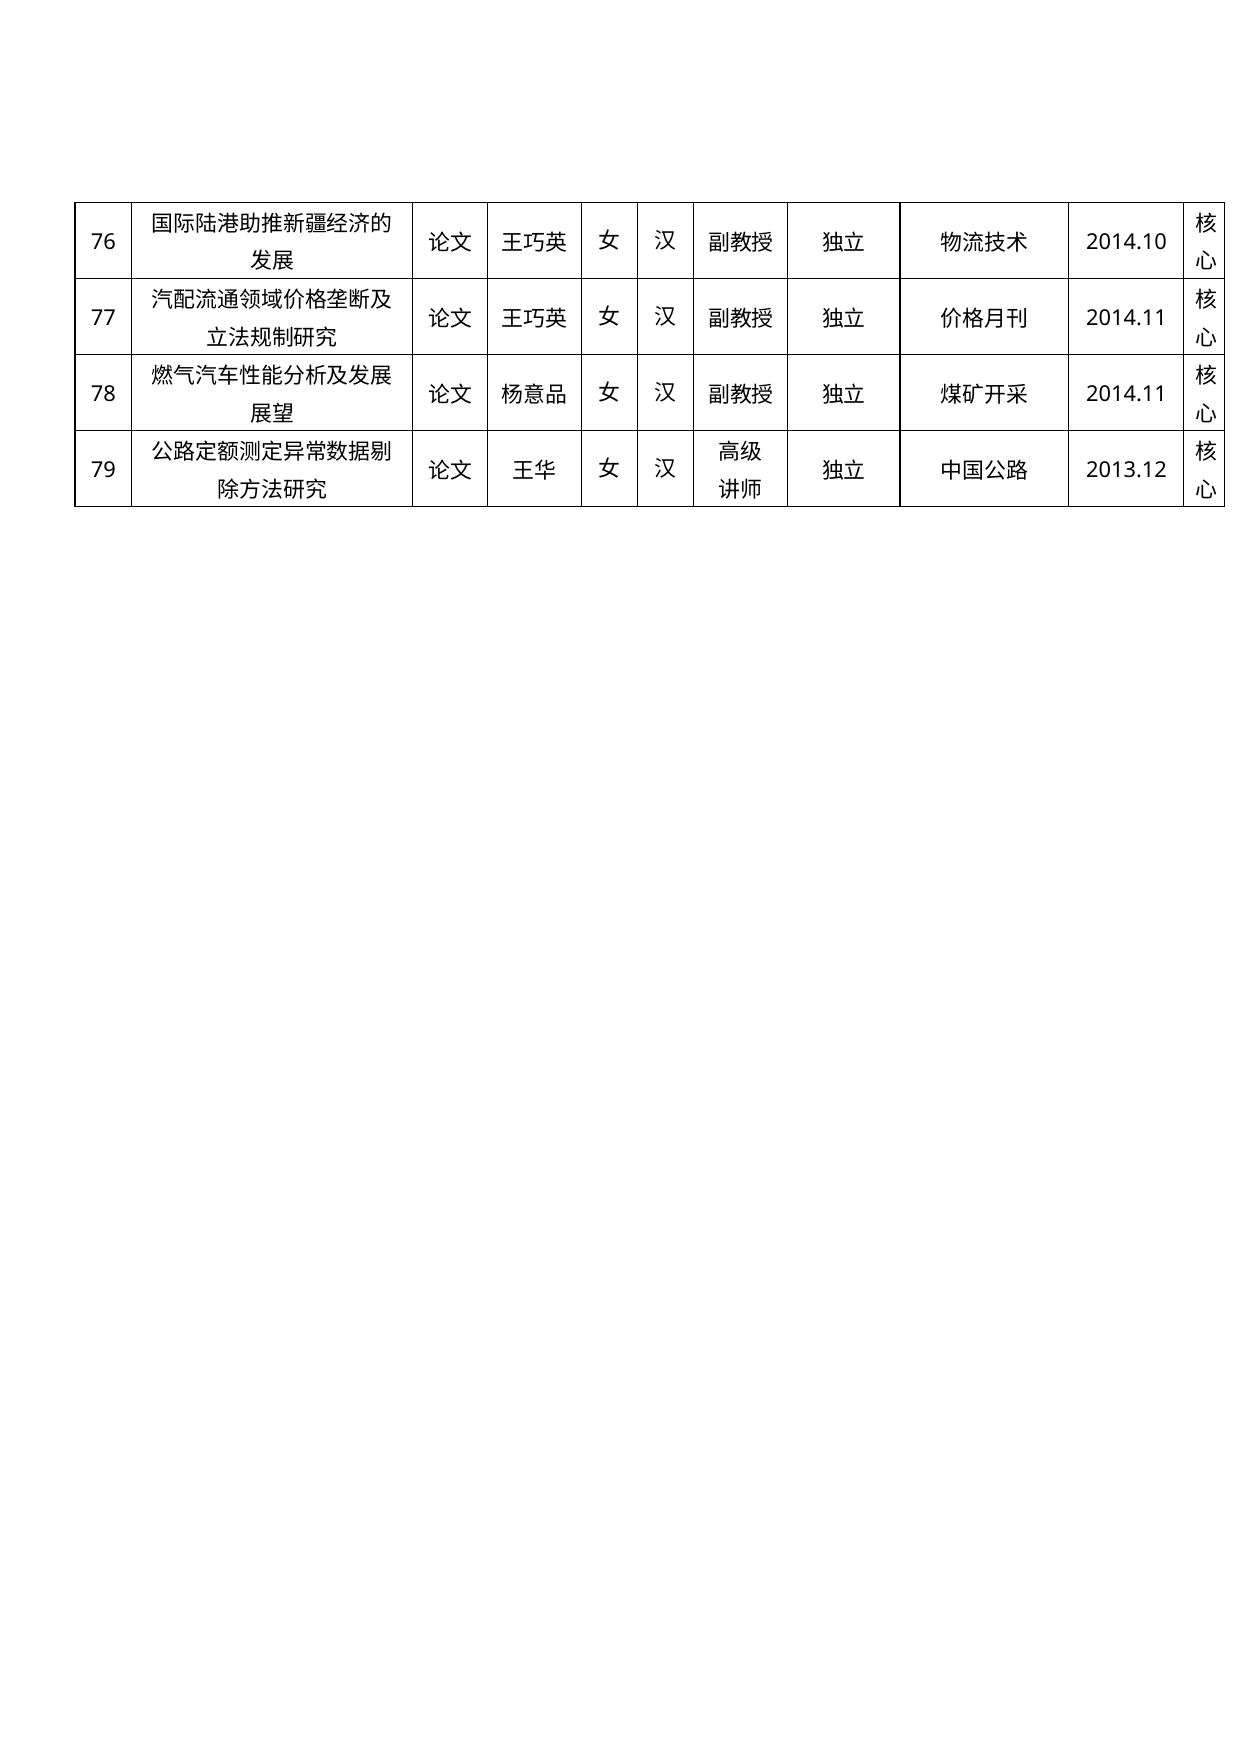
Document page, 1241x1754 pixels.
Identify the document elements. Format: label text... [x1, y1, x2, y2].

table_cell 论文 [413, 355, 487, 430]
table_cell 汉 [638, 431, 693, 506]
table_cell 物流技术 [901, 203, 1068, 278]
table_cell 汉 [638, 355, 693, 430]
table_cell 汽配流通领域价格垄断及立法规制研究 [132, 279, 412, 354]
table_cell 汉 [638, 203, 693, 278]
table_cell 77 [76, 279, 131, 354]
table_cell 论文 [413, 279, 487, 354]
table_cell 副教授 [694, 355, 787, 430]
table_cell 2014.11 [1069, 279, 1183, 354]
table_cell 核心 [1184, 431, 1224, 506]
table_cell 副教授 [694, 203, 787, 278]
table_cell 76 [76, 203, 131, 278]
table_cell 79 [76, 431, 131, 506]
table_cell 副教授 [694, 279, 787, 354]
table_cell 王华 [488, 431, 581, 506]
table_cell 独立 [788, 203, 899, 278]
table_cell 独立 [788, 355, 899, 430]
table_cell 78 [76, 355, 131, 430]
table_cell 杨意品 [488, 355, 581, 430]
table_cell 论文 [413, 203, 487, 278]
table_cell 女 [582, 279, 637, 354]
table_cell 独立 [788, 279, 899, 354]
table_cell 2013.12 [1069, 431, 1183, 506]
table_cell 2014.11 [1069, 355, 1183, 430]
table_cell 女 [582, 431, 637, 506]
table_cell 女 [582, 203, 637, 278]
table_cell 价格月刊 [901, 279, 1068, 354]
table_cell 煤矿开采 [901, 355, 1068, 430]
table_cell 独立 [788, 431, 899, 506]
table_cell 王巧英 [488, 279, 581, 354]
table_cell 国际陆港助推新疆经济的发展 [132, 203, 412, 278]
table_cell 核心 [1184, 355, 1224, 430]
table_cell 公路定额测定异常数据剔除方法研究 [132, 431, 412, 506]
table_cell 汉 [638, 279, 693, 354]
table_cell 2014.10 [1069, 203, 1183, 278]
table_cell 核心 [1184, 203, 1224, 278]
table_cell 中国公路 [901, 431, 1068, 506]
table_cell 高级 讲师 [694, 431, 787, 506]
table_cell 女 [582, 355, 637, 430]
table_cell 核心 [1184, 279, 1224, 354]
table_cell 论文 [413, 431, 487, 506]
table_cell 王巧英 [488, 203, 581, 278]
table_cell 燃气汽车性能分析及发展展望 [132, 355, 412, 430]
